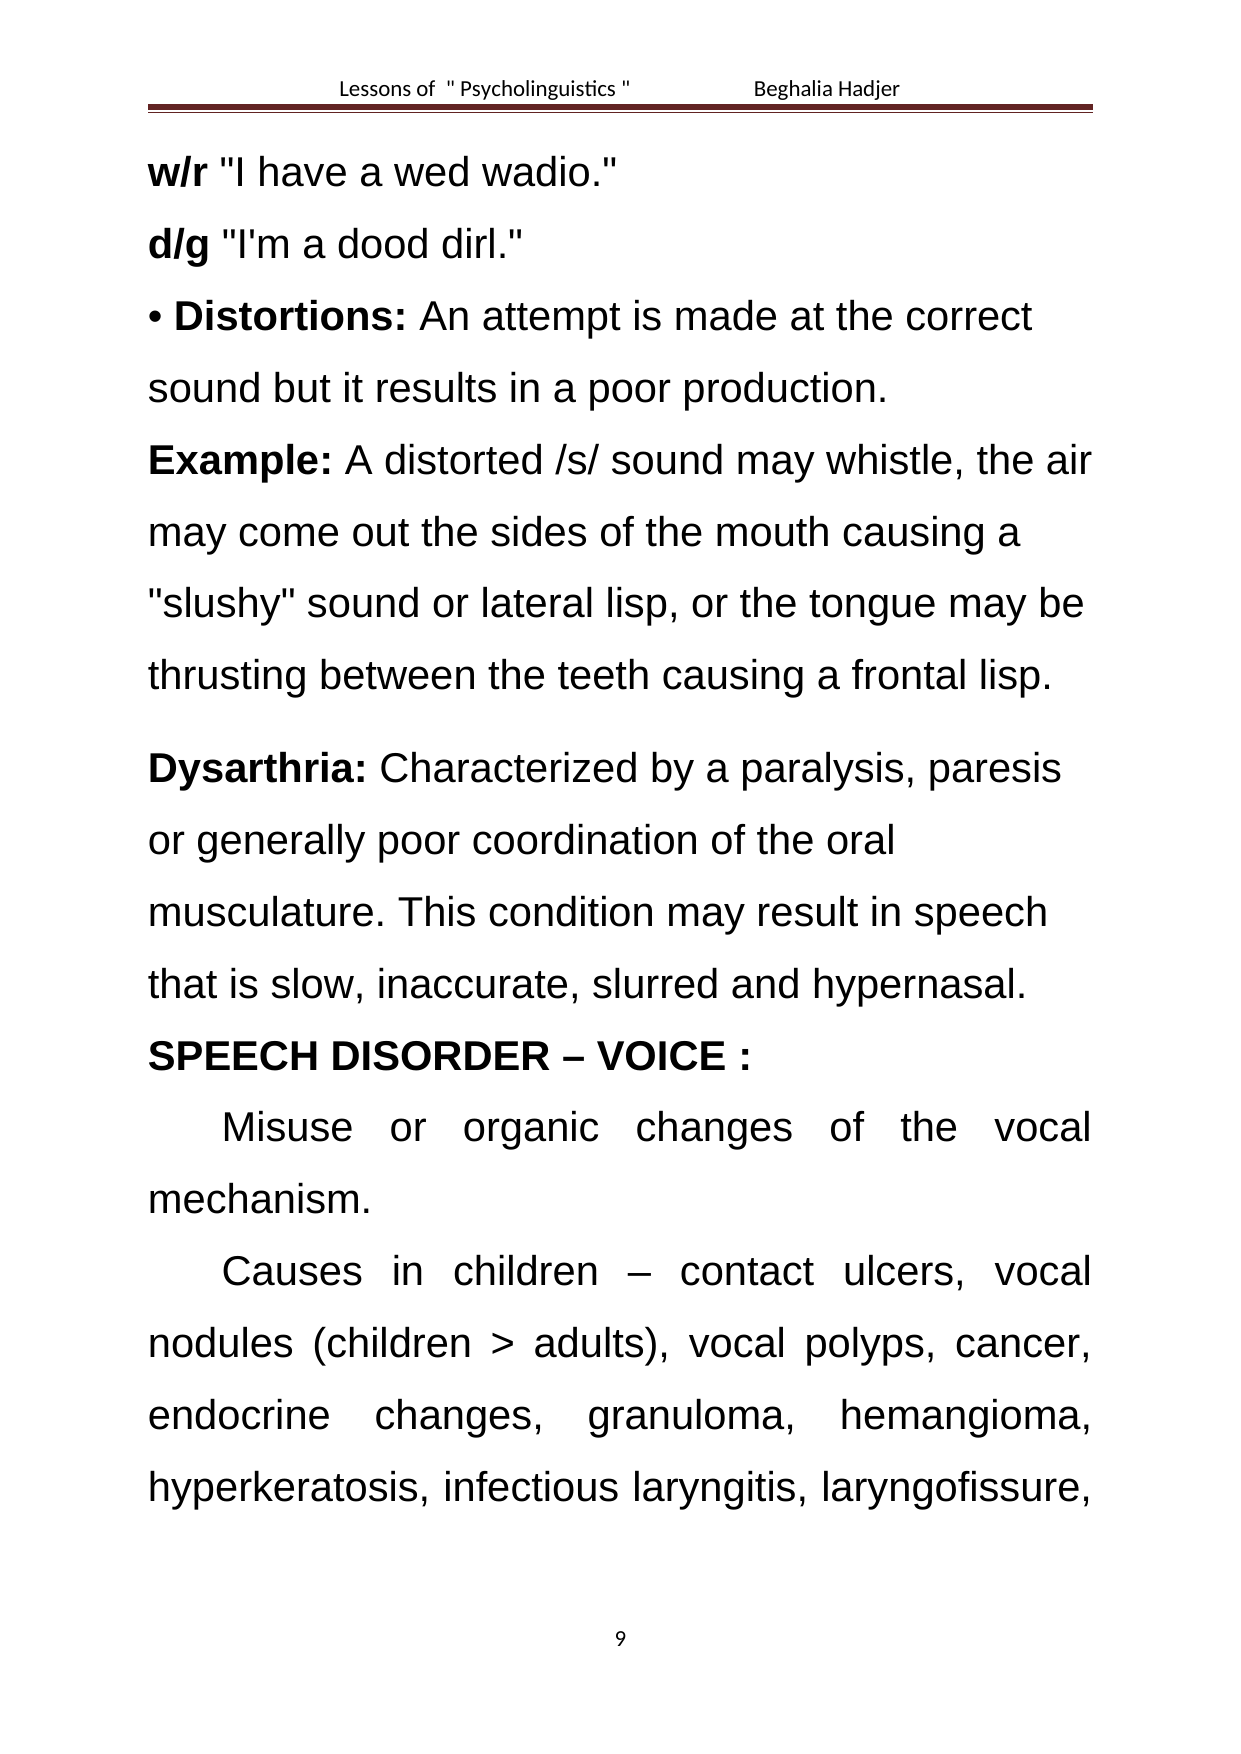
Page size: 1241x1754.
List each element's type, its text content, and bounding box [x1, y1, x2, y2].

text Dysarthria: Characterized by a paralysis, paresis or generally poor coordination of the oral musculature. This condition may result in speech that is slow, inaccurate, slurred and hypernasal. [148, 743, 1093, 1007]
text Example: A distorted /s/ sound may whistle, the air may come out the sides of the mouth causing a "slushy" sound or lateral lisp, or the tongue may be thrusting between the teeth causing a frontal lisp. [148, 435, 1093, 699]
text Misuse or organic changes of the vocal mechanism. [148, 1103, 1093, 1223]
text w/r "I have a wed wadio." [148, 148, 1093, 196]
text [148, 1247, 1093, 1510]
text • Distortions: An attempt is made at the correct sound but it results in a poor production. [148, 291, 1093, 411]
text SPEECH DISORDER – VOICE : [148, 1031, 1093, 1079]
text d/g "I'm a dood dirl." [148, 219, 1093, 267]
